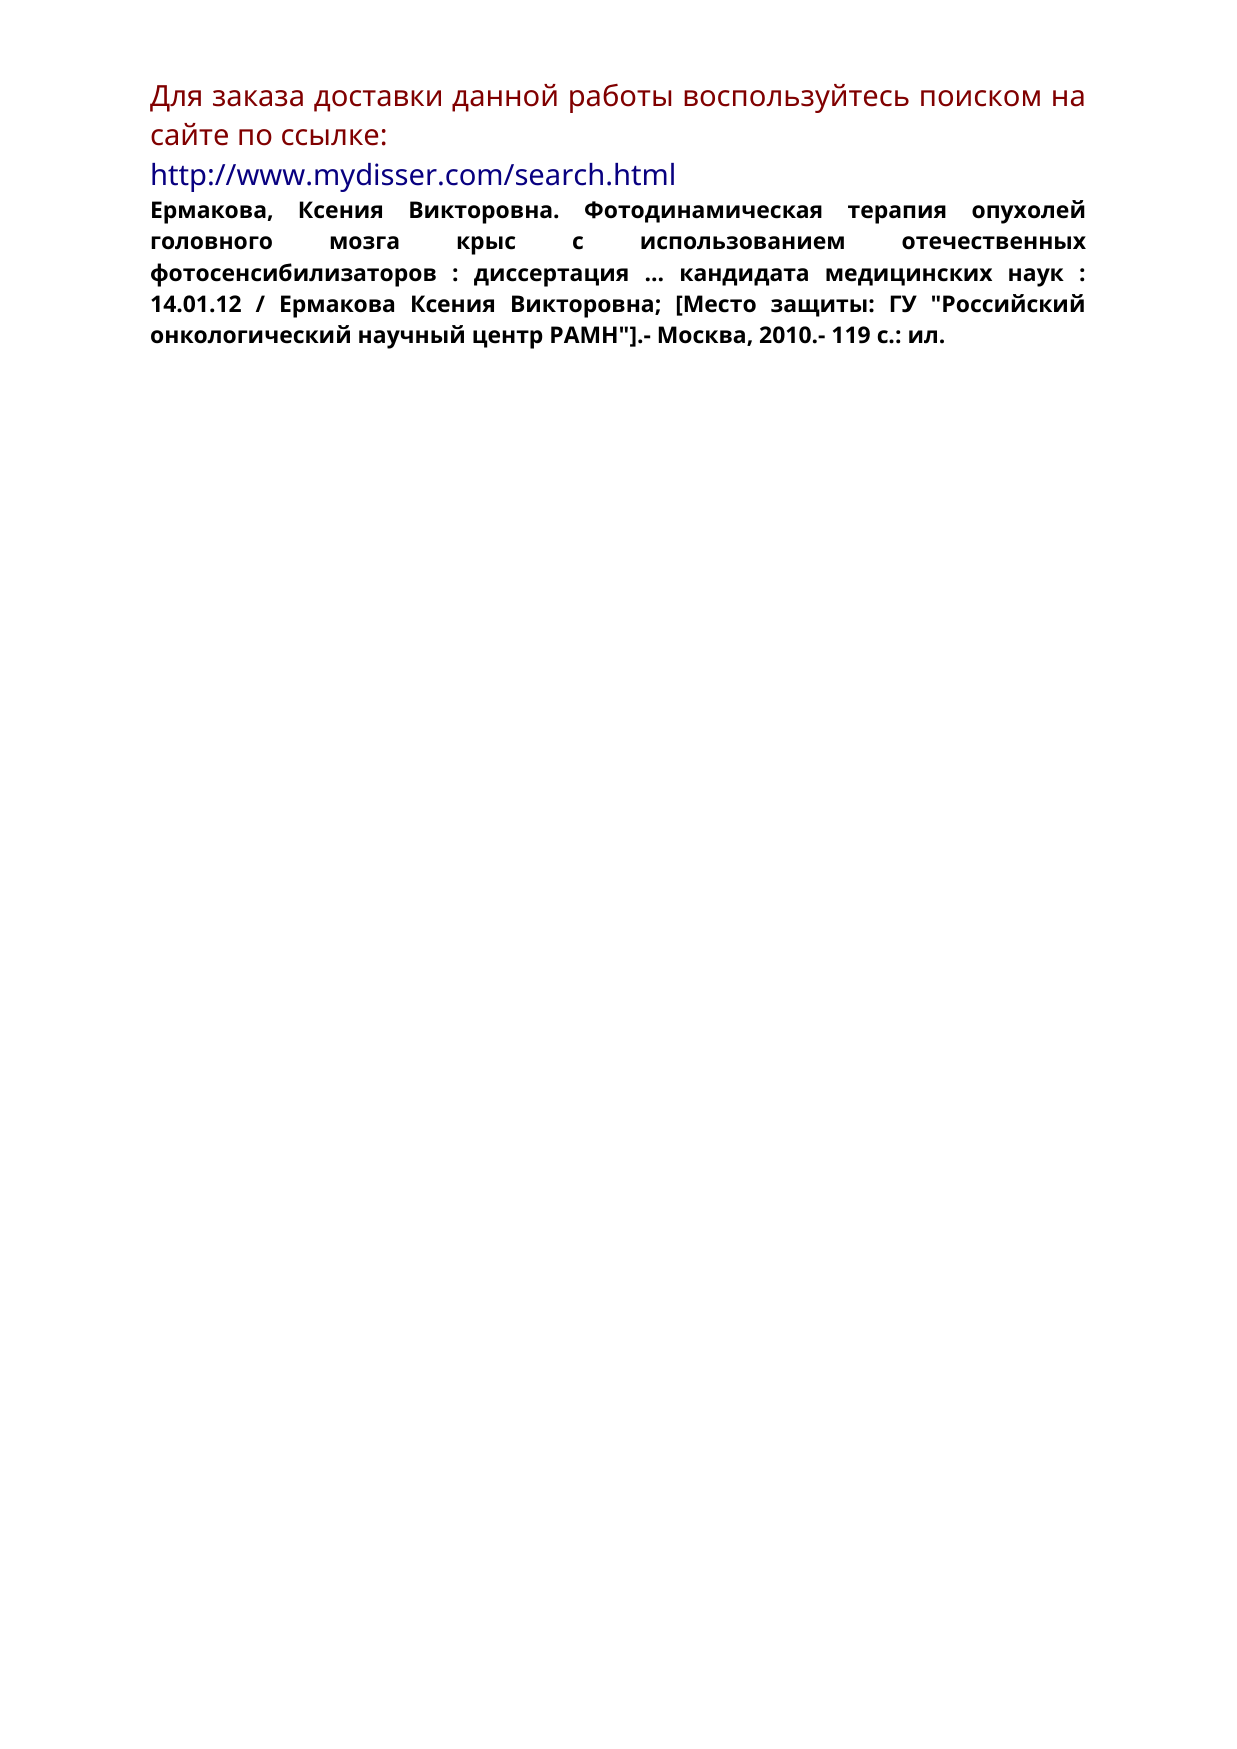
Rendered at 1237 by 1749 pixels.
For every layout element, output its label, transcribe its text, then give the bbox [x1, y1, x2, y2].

text Ермакова, Ксения Викторовна. Фотодинамическая терапия опухолей головного мозга крыс с использованием отечественных фотосенсибилизаторов : диссертация ... кандидата медицинских наук : 14.01.12 / Ермакова Ксения Викторовна; [Место защиты: ГУ "Российский онкологический научный центр РАМН"].- Москва, 2010.- 119 с.: ил. [150, 194, 1086, 350]
